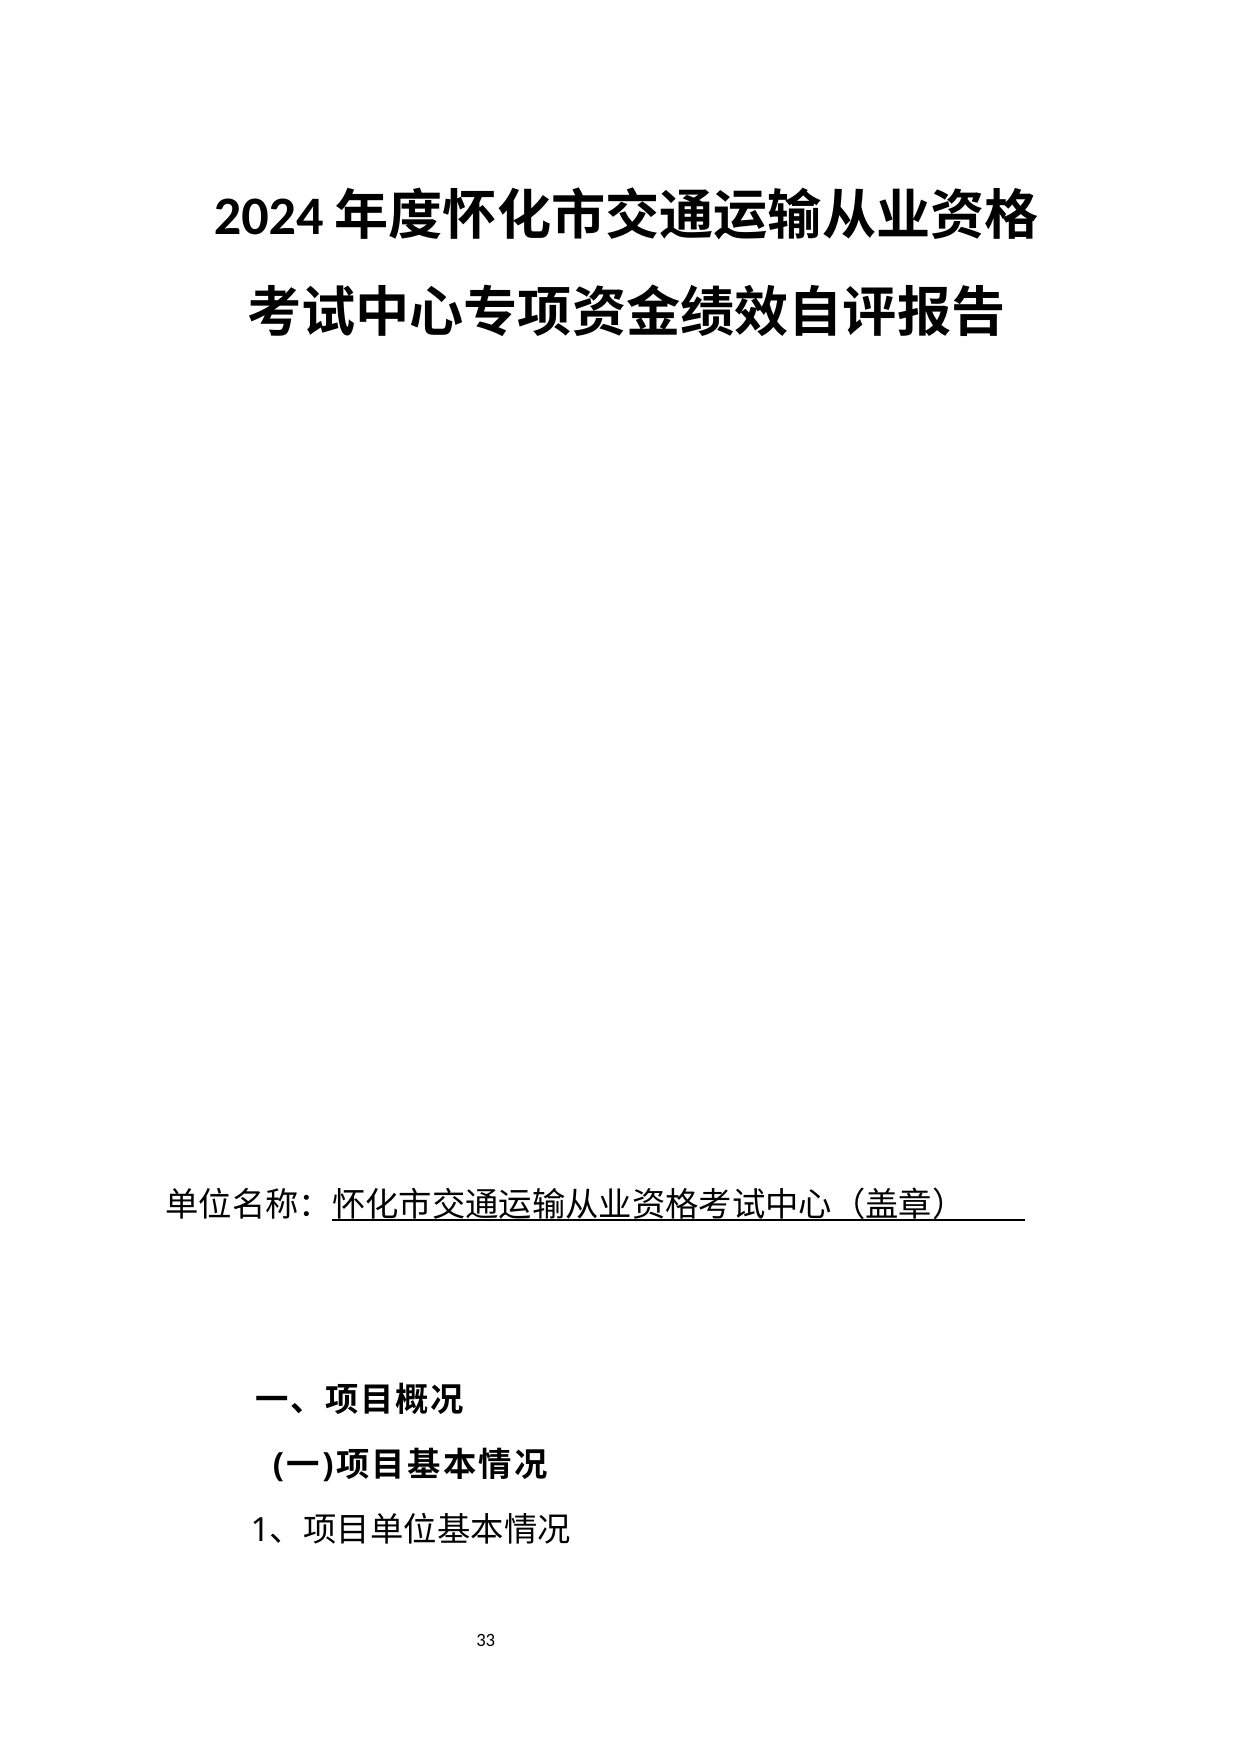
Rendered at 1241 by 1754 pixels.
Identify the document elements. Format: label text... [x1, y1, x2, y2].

text 一、项目概况 [187, 1364, 1087, 1429]
text (一)项目基本情况 [273, 1429, 1087, 1494]
text 考试中心专项资金绩效自评报告 [165, 259, 1087, 357]
text 1、项目单位基本情况 [250, 1494, 1087, 1559]
text 单位名称：怀化市交通运输从业资格考试中心（盖章） [165, 1169, 1087, 1234]
text 2024年度怀化市交通运输从业资格 [165, 162, 1087, 259]
